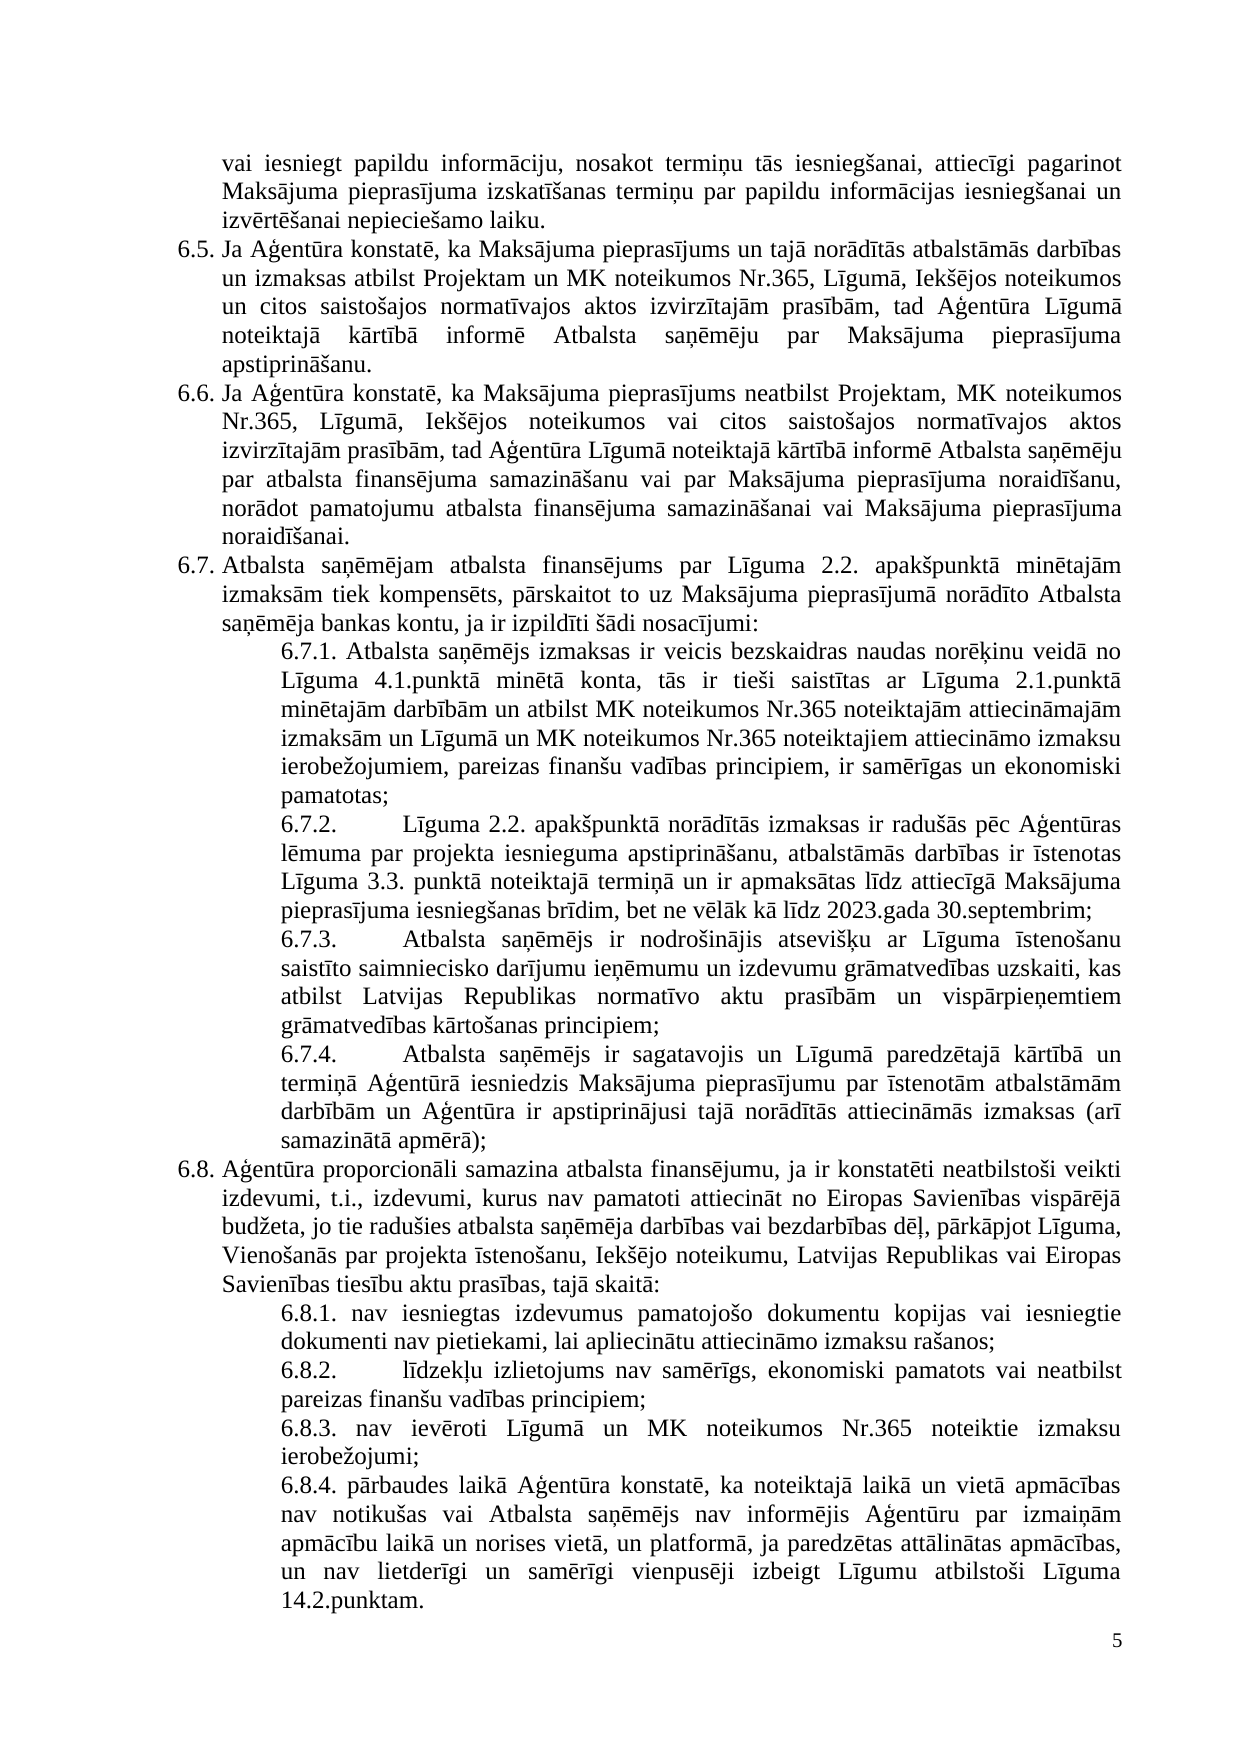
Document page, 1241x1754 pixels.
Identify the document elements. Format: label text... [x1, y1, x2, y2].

text 6.8.4. pārbaudes laikā Aģentūra konstatē, ka noteiktajā laikā un vietā apmācības nav notikušas vai Atbalsta saņēmējs nav informējis Aģentūru par izmaiņām apmācību laikā un norises vietā, un platformā, ja paredzētas attālinātas apmācības, un nav lietderīgi un samērīgi vienpusēji izbeigt Līgumu atbilstoši Līguma 14.2.punktam. [281, 1470, 1122, 1614]
text 6.8.3. nav ievēroti Līgumā un MK noteikumos Nr.365 noteiktie izmaksu ierobežojumi; [281, 1413, 1122, 1470]
list Atbalsta saņēmējs ir sagatavojis un Līgumā paredzētajā kārtībā un termiņā Aģentūrā iesniedzis Maksājuma pieprasījumu par īstenotām atbalstāmām darbībām un Aģentūra ir apstiprinājusi tajā norādītās attiecināmās izmaksas (arī samazinātā apmērā); [281, 1039, 1122, 1154]
text 6.8.1. nav iesniegtas izdevumus pamatojošo dokumentu kopijas vai iesniegtie dokumenti nav pietiekami, lai apliecinātu attiecināmo izmaksu rašanos; [281, 1298, 1122, 1355]
list Aģentūra proporcionāli samazina atbalsta finansējumu, ja ir konstatēti neatbilstoši veikti izdevumi, t.i., izdevumi, kurus nav pamatoti attiecināt no Eiropas Savienības vispārējā budžeta, jo tie radušies atbalsta saņēmēja darbības vai bezdarbības dēļ, pārkāpjot Līguma, Vienošanās par projekta īstenošanu, Iekšējo noteikumu, Latvijas Republikas vai Eiropas Savienības tiesību aktu prasības, tajā skaitā: [177, 1154, 1122, 1298]
list Līguma 2.2. apakšpunktā norādītās izmaksas ir radušās pēc Aģentūras lēmuma par projekta iesnieguma apstiprināšanu, atbalstāmās darbības ir īstenotas Līguma 3.3. punktā noteiktajā termiņā un ir apmaksātas līdz attiecīgā Maksājuma pieprasījuma iesniegšanas brīdim, bet ne vēlāk kā līdz 2023.gada 30.septembrim; [281, 809, 1122, 924]
text 6.7.1. Atbalsta saņēmējs izmaksas ir veicis bezskaidras naudas norēķinu veidā no Līguma 4.1.punktā minētā konta, tās ir tieši saistītas ar Līguma 2.1.punktā minētajām darbībām un atbilst MK noteikumos Nr.365 noteiktajām attiecināmajām izmaksām un Līgumā un MK noteikumos Nr.365 noteiktajiem attiecināmo izmaksu ierobežojumiem, pareizas finanšu vadības principiem, ir samērīgas un ekonomiski pamatotas; [281, 636, 1122, 809]
list līdzekļu izlietojums nav samērīgs, ekonomiski pamatots vai neatbilst pareizas finanšu vadības principiem; [281, 1355, 1122, 1413]
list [177, 148, 1122, 234]
list Atbalsta saņēmējs ir nodrošinājis atsevišķu ar Līguma īstenošanu saistīto saimniecisko darījumu ieņēmumu un izdevumu grāmatvedības uzskaiti, kas atbilst Latvijas Republikas normatīvo aktu prasībām un vispārpieņemtiem grāmatvedības kārtošanas principiem; [281, 924, 1122, 1039]
list Ja Aģentūra konstatē, ka Maksājuma pieprasījums neatbilst Projektam, MK noteikumos Nr.365, Līgumā, Iekšējos noteikumos vai citos saistošajos normatīvajos aktos izvirzītajām prasībām, tad Aģentūra Līgumā noteiktajā kārtībā informē Atbalsta saņēmēju par atbalsta finansējuma samazināšanu vai par Maksājuma pieprasījuma noraidīšanu, norādot pamatojumu atbalsta finansējuma samazināšanai vai Maksājuma pieprasījuma noraidīšanai. [177, 378, 1122, 550]
list Ja Aģentūra konstatē, ka Maksājuma pieprasījums un tajā norādītās atbalstāmās darbības un izmaksas atbilst Projektam un MK noteikumos Nr.365, Līgumā, Iekšējos noteikumos un citos saistošajos normatīvajos aktos izvirzītajām prasībām, tad Aģentūra Līgumā noteiktajā kārtībā informē Atbalsta saņēmēju par Maksājuma pieprasījuma apstiprināšanu. [177, 234, 1122, 378]
list Atbalsta saņēmējam atbalsta finansējums par Līguma 2.2. apakšpunktā minētajām izmaksām tiek kompensēts, pārskaitot to uz Maksājuma pieprasījumā norādīto Atbalsta saņēmēja bankas kontu, ja ir izpildīti šādi nosacījumi: [177, 550, 1122, 636]
